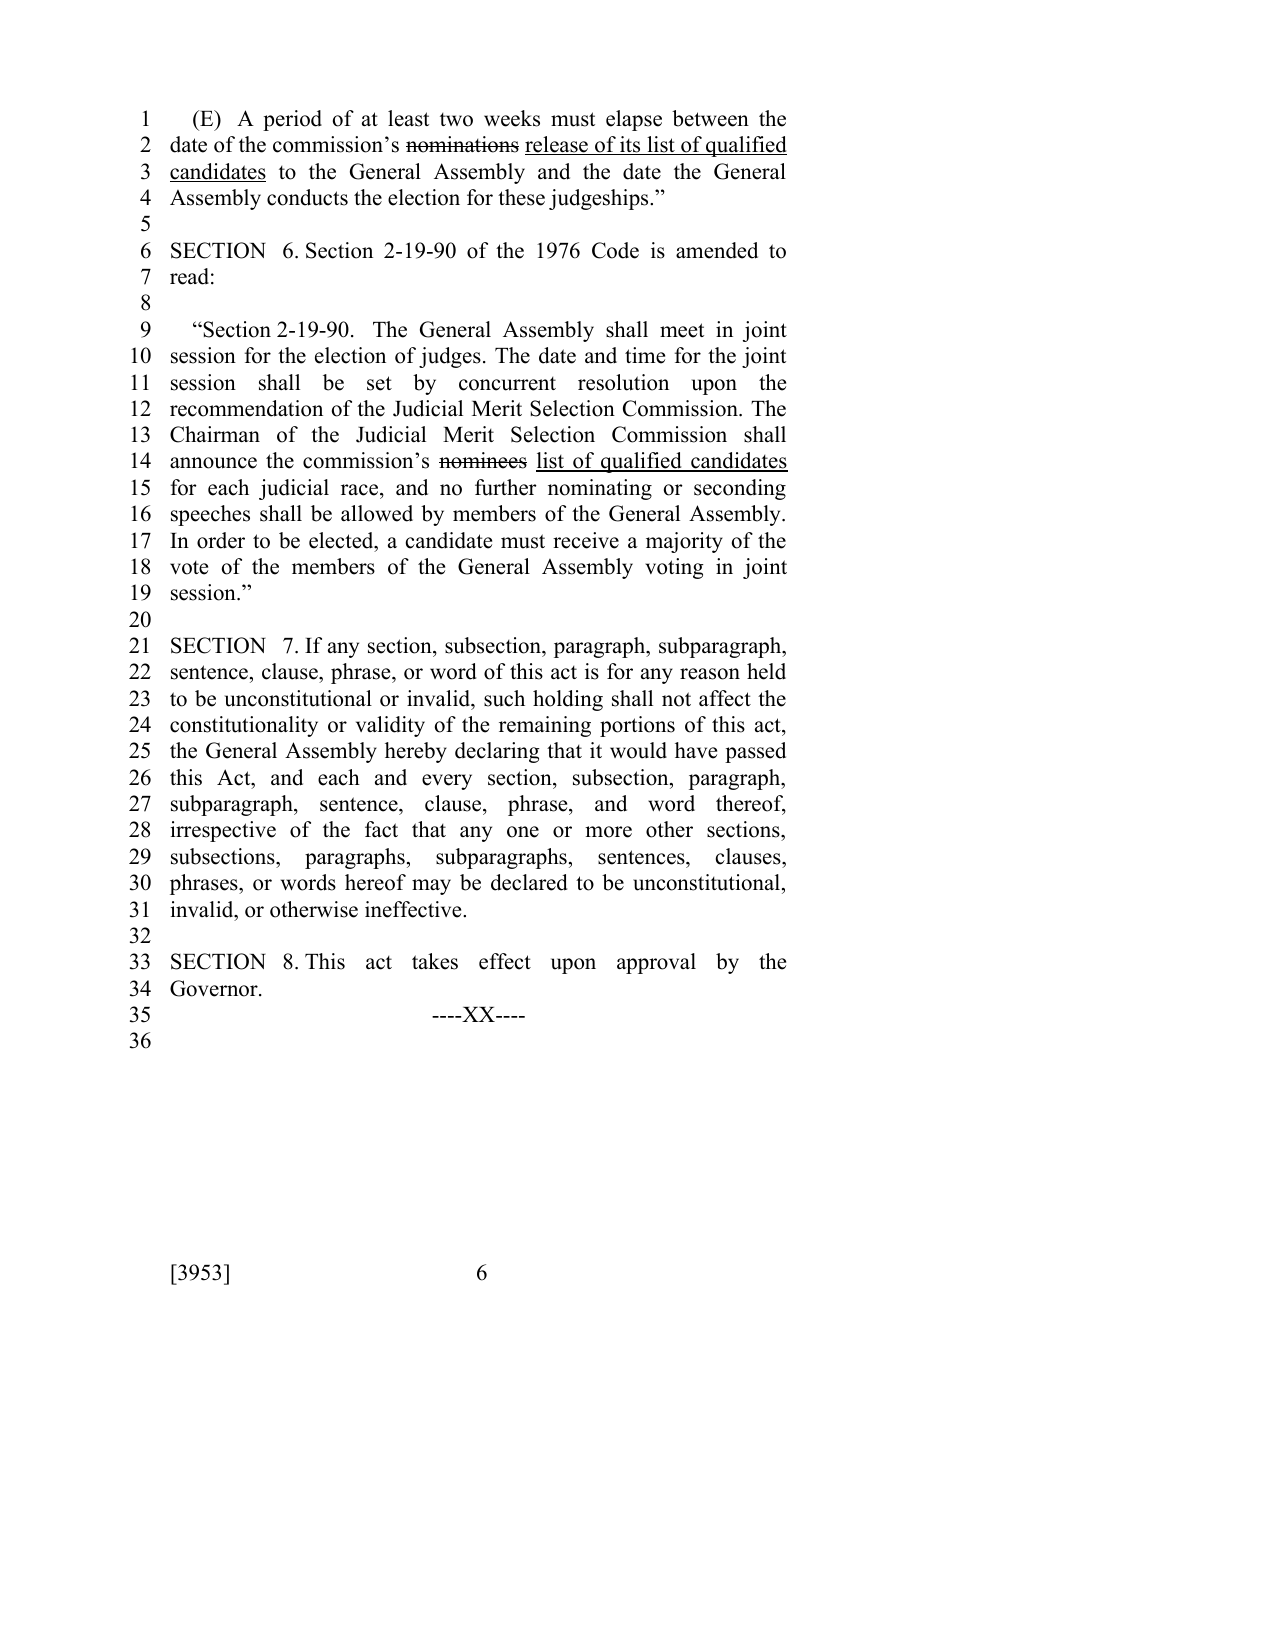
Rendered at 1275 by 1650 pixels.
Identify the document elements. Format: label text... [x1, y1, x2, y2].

text “Section 2-19-90. The General Assembly shall meet in joint session for the election of judges. The date and time for the joint session shall be set by concurrent resolution upon the recommendation of the Judicial Merit Selection Commission. The Chairman of the Judicial Merit Selection Commission shall announce the commission’s nominees list of qualified candidates for each judicial race, and no further nominating or seconding speeches shall be allowed by members of the General Assembly. In order to be elected, a candidate must receive a majority of the vote of the members of the General Assembly voting in joint session.” [169, 316, 787, 606]
text SECTION 7. If any section, subsection, paragraph, subparagraph, sentence, clause, phrase, or word of this act is for any reason held to be unconstitutional or invalid, such holding shall not affect the constitutionality or validity of the remaining portions of this act, the General Assembly hereby declaring that it would have passed this Act, and each and every section, subsection, paragraph, subparagraph, sentence, clause, phrase, and word thereof, irrespective of the fact that any one or more other sections, subsections, paragraphs, subparagraphs, sentences, clauses, phrases, or words hereof may be declared to be unconstitutional, invalid, or otherwise ineffective. [169, 632, 787, 922]
text ----XX---- [169, 1001, 787, 1027]
text SECTION 6. Section 2-19-90 of the 1976 Code is amended to read: [169, 237, 787, 289]
text (E) A period of at least two weeks must elapse between the date of the commission’s nominations release of its list of qualified candidates to the General Assembly and the date the General Assembly conducts the election for these judgeships.” [169, 105, 787, 210]
text SECTION 8. This act takes effect upon approval by the Governor. [169, 948, 787, 1001]
